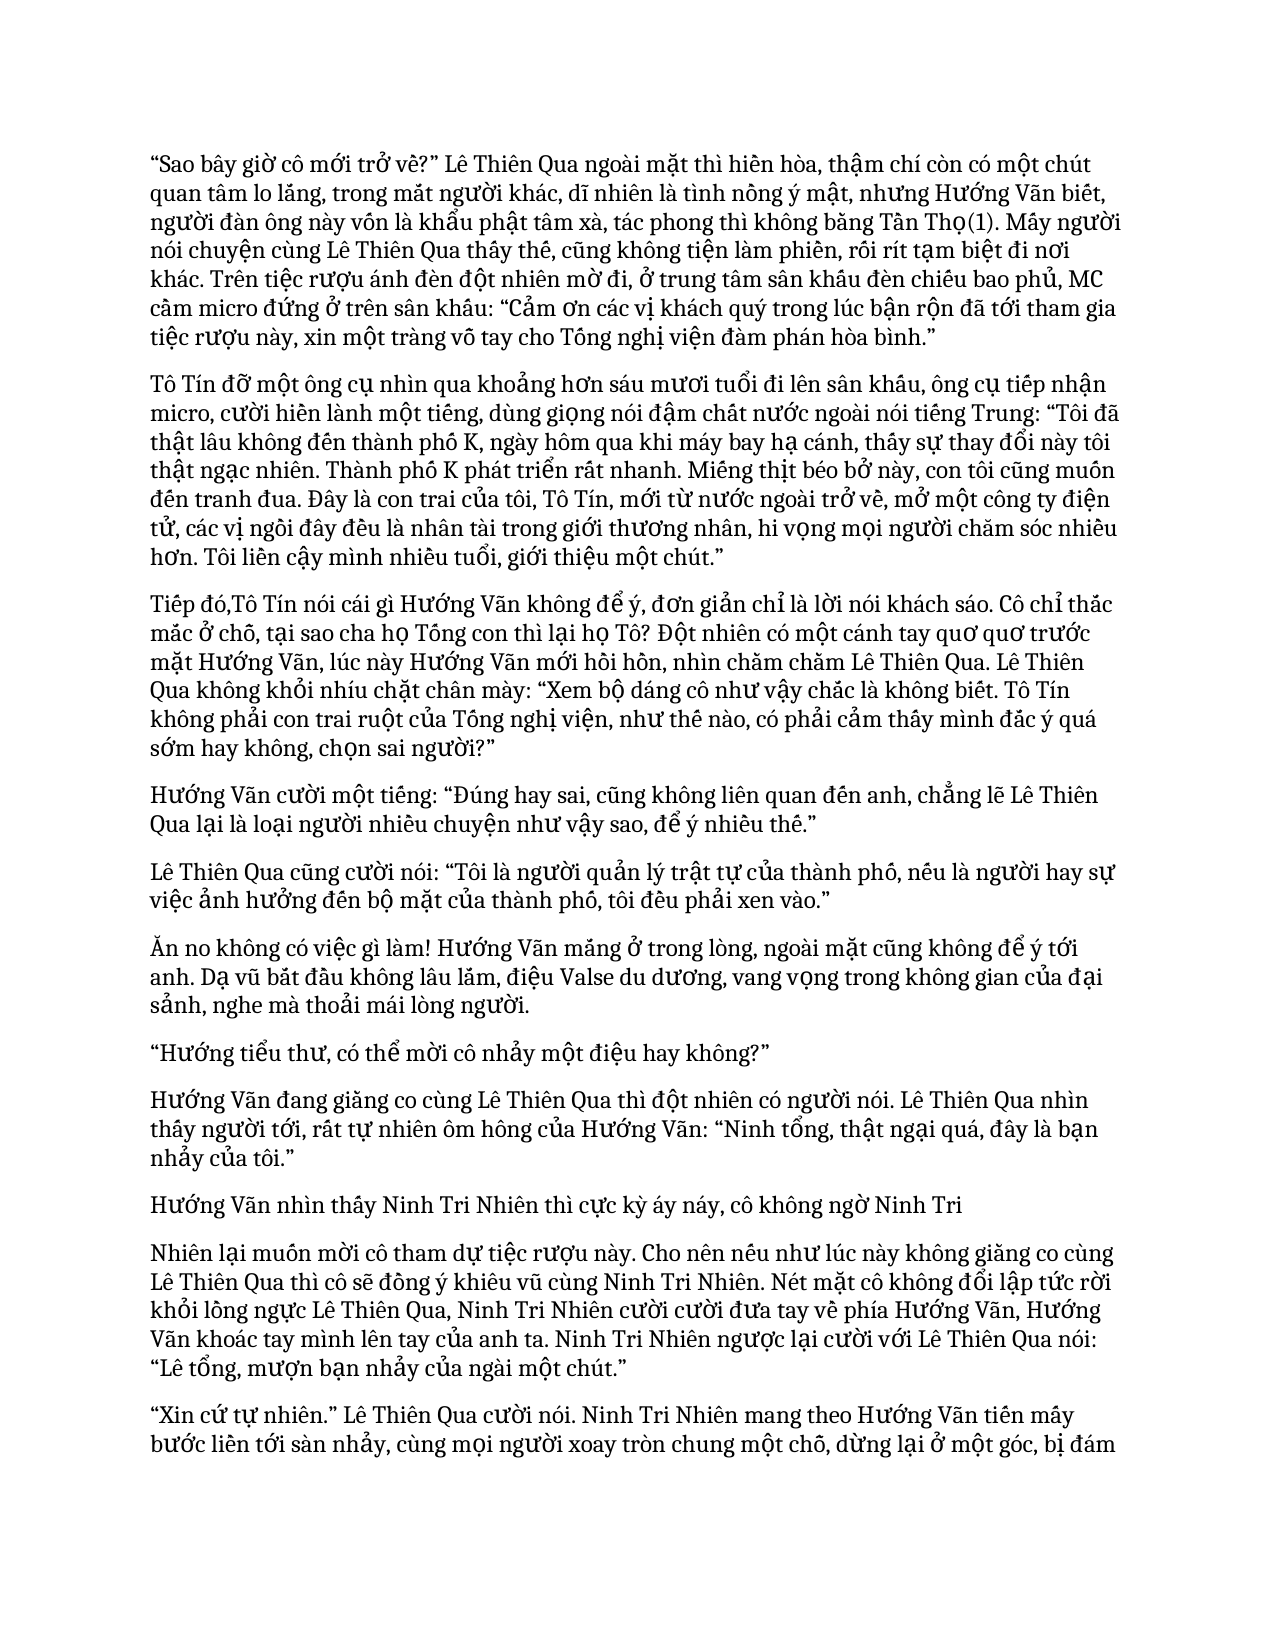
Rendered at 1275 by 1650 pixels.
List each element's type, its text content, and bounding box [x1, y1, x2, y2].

text Lê Thiên Qua cũng cười nói: “Tôi là người quản lý trật tự của thành phố, nếu là người hay sự việc ảnh hưởng đến bộ mặt của thành phố, tôi đều phải xen vào.” [150, 857, 1125, 915]
text Ăn no không có việc gì làm! Hướng Vãn mắng ở trong lòng, ngoài mặt cũng không để ý tới anh. Dạ vũ bắt đầu không lâu lắm, điệu Valse du dương, vang vọng trong không gian của đại sảnh, nghe mà thoải mái lòng người. [150, 934, 1125, 1020]
text Hướng Vãn nhìn thấy Ninh Tri Nhiên thì cực kỳ áy náy, cô không ngờ Ninh Tri [150, 1191, 1125, 1220]
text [150, 1401, 1125, 1459]
text Tiếp đó,Tô Tín nói cái gì Hướng Vãn không để ý, đơn giản chỉ là lời nói khách sáo. Cô chỉ thắc mắc ở chỗ, tại sao cha họ Tống con thì lại họ Tô? Đột nhiên có một cánh tay quơ quơ trước mặt Hướng Vãn, lúc này Hướng Vãn mới hồi hồn, nhìn chằm chằm Lê Thiên Qua. Lê Thiên Qua không khỏi nhíu chặt chân mày: “Xem bộ dáng cô như vậy chắc là không biết. Tô Tín không phải con trai ruột của Tống nghị viện, như thế nào, có phải cảm thấy mình đắc ý quá sớm hay không, chọn sai người?” [150, 590, 1125, 762]
text Nhiên lại muốn mời cô tham dự tiệc rượu này. Cho nên nếu như lúc này không giằng co cùng Lê Thiên Qua thì cô sẽ đồng ý khiêu vũ cùng Ninh Tri Nhiên. Nét mặt cô không đổi lập tức rời khỏi lồng ngực Lê Thiên Qua, Ninh Tri Nhiên cười cười đưa tay về phía Hướng Vãn, Hướng Vãn khoác tay mình lên tay của anh ta. Ninh Tri Nhiên ngược lại cười với Lê Thiên Qua nói: “Lê tổng, mượn bạn nhảy của ngài một chút.” [150, 1239, 1125, 1382]
text Hướng Vãn đang giằng co cùng Lê Thiên Qua thì đột nhiên có người nói. Lê Thiên Qua nhìn thấy người tới, rất tự nhiên ôm hông của Hướng Vãn: “Ninh tổng, thật ngại quá, đây là bạn nhảy của tôi.” [150, 1086, 1125, 1172]
text “Sao bây giờ cô mới trở về?” Lê Thiên Qua ngoài mặt thì hiền hòa, thậm chí còn có một chút quan tâm lo lắng, trong mắt người khác, dĩ nhiên là tình nồng ý mật, nhưng Hướng Vãn biết, người đàn ông này vốn là khẩu phật tâm xà, tác phong thì không bằng Tần Thọ(1). Mấy người nói chuyện cùng Lê Thiên Qua thấy thế, cũng không tiện làm phiền, rối rít tạm biệt đi nơi khác. Trên tiệc rượu ánh đèn đột nhiên mờ đi, ở trung tâm sân khấu đèn chiếu bao phủ, MC cầm micro đứng ở trên sân khấu: “Cảm ơn các vị khách quý trong lúc bận rộn đã tới tham gia tiệc rượu này, xin một tràng vỗ tay cho Tống nghị viện đàm phán hòa bình.” [150, 150, 1125, 351]
text Hướng Vãn cười một tiếng: “Đúng hay sai, cũng không liên quan đến anh, chẳng lẽ Lê Thiên Qua lại là loại người nhiều chuyện như vậy sao, để ý nhiều thế.” [150, 781, 1125, 839]
text Tô Tín đỡ một ông cụ nhìn qua khoảng hơn sáu mươi tuổi đi lên sân khấu, ông cụ tiếp nhận micro, cười hiền lành một tiếng, dùng giọng nói đậm chất nước ngoài nói tiếng Trung: “Tôi đã thật lâu không đến thành phố K, ngày hôm qua khi máy bay hạ cánh, thấy sự thay đổi này tôi thật ngạc nhiên. Thành phố K phát triển rất nhanh. Miếng thịt béo bở này, con tôi cũng muốn đến tranh đua. Đây là con trai của tôi, Tô Tín, mới từ nước ngoài trở về, mở một công ty điện tử, các vị ngồi đây đều là nhân tài trong giới thương nhân, hi vọng mọi người chăm sóc nhiều hơn. Tôi liền cậy mình nhiều tuổi, giới thiệu một chút.” [150, 370, 1125, 571]
text “Hướng tiểu thư, có thể mời cô nhảy một điệu hay không?” [150, 1039, 1125, 1067]
